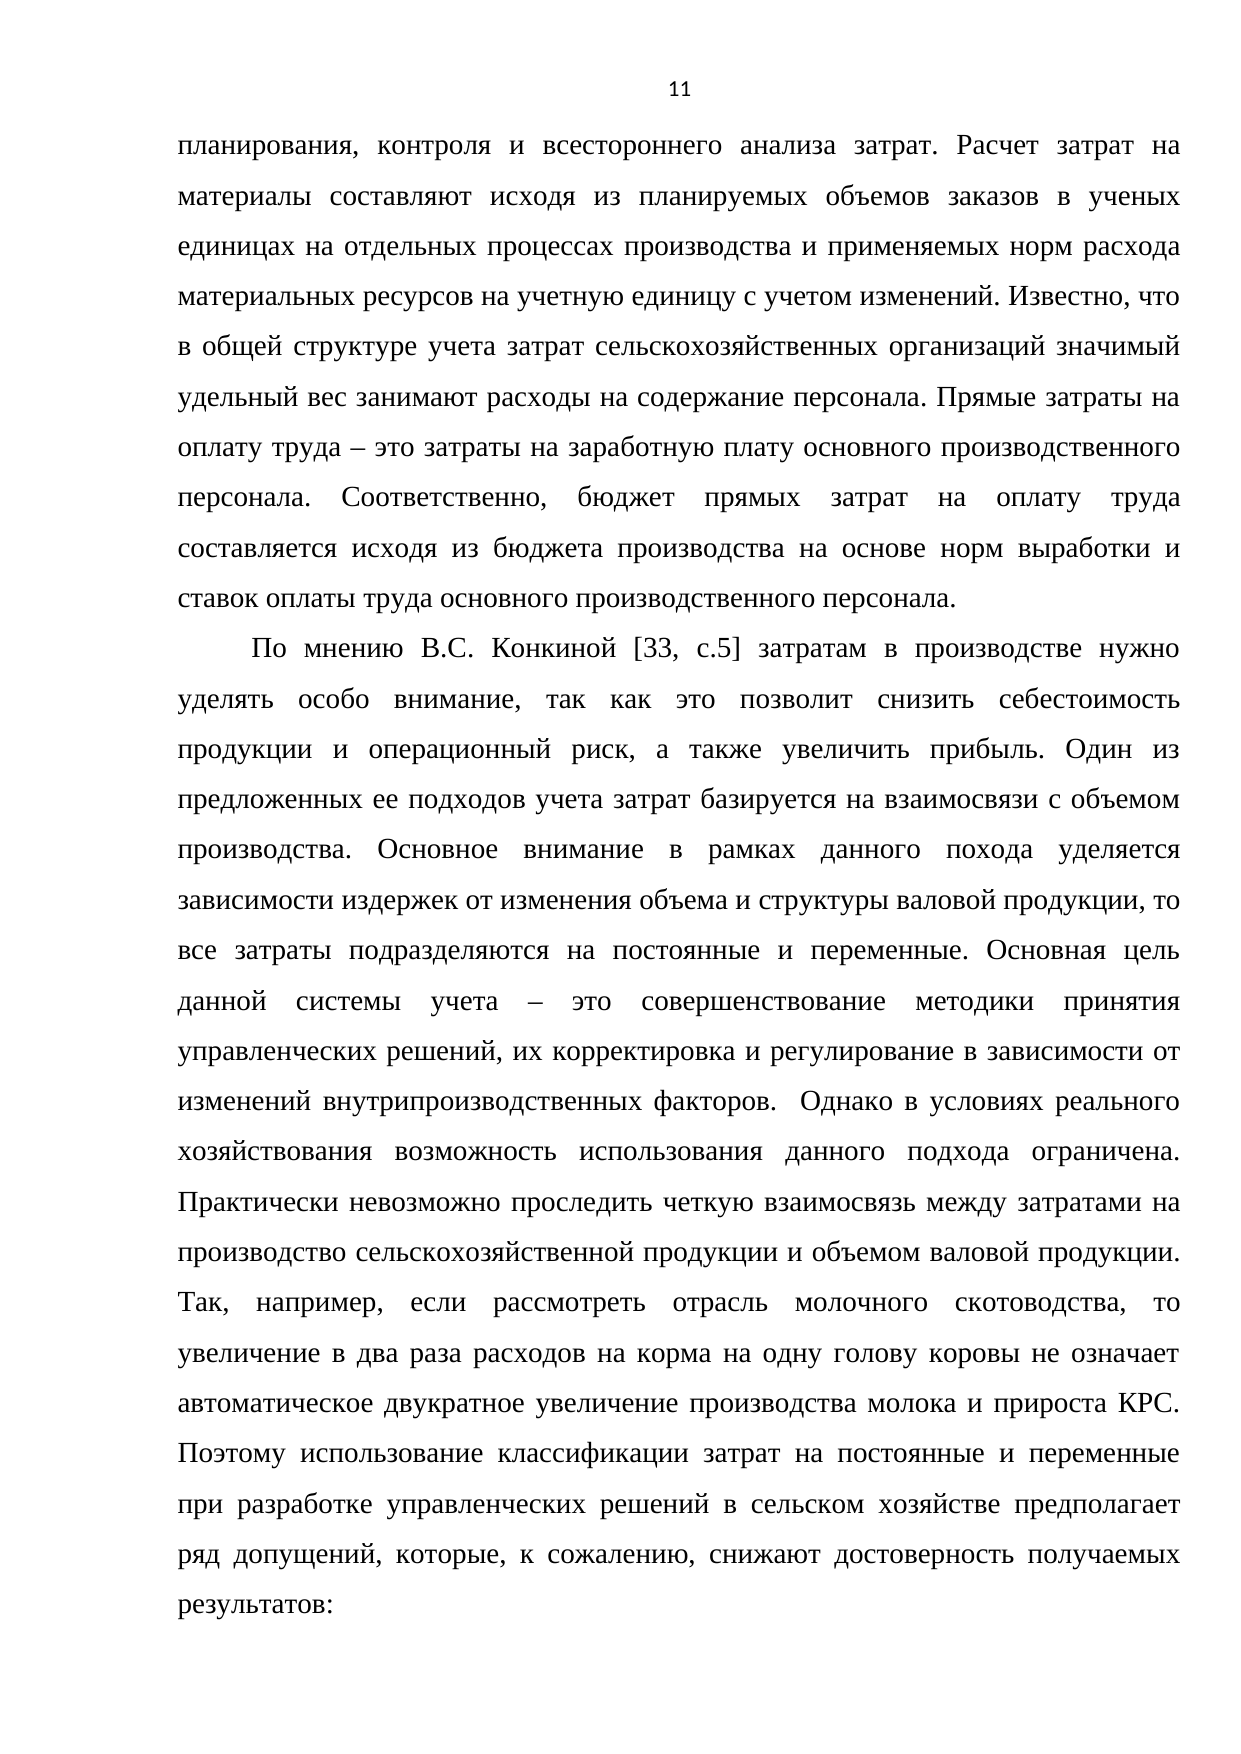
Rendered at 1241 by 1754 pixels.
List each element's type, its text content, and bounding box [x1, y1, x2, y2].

text По мнению В.С. Конкиной [33, с.5] затратам в производстве нужно уделять особо внимание, так как это позволит снизить себестоимость продукции и операционный риск, а также увеличить прибыль. Один из предложенных ее подходов учета затрат базируется на взаимосвязи с объемом производства. Основное внимание в рамках данного похода уделяется зависимости издержек от изменения объема и структуры валовой продукции, то все затраты подразделяются на постоянные и переменные. Основная цель данной системы учета – это совершенствование методики принятия управленческих решений, их корректировка и регулирование в зависимости от изменений внутрипроизводственных факторов. Однако в условиях реального хозяйствования возможность использования данного подхода ограничена. Практически невозможно проследить четкую взаимосвязь между затратами на производство сельскохозяйственной продукции и объемом валовой продукции. Так, например, если рассмотреть отрасль молочного скотоводства, то увеличение в два раза расходов на корма на одну голову коровы не означает автоматическое двукратное увеличение производства молока и прироста КРС. Поэтому использование классификации затрат на постоянные и переменные при разработке управленческих решений в сельском хозяйстве предполагает ряд допущений, которые, к сожалению, снижают достоверность получаемых результатов: [177, 630, 1181, 1620]
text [177, 127, 1181, 614]
